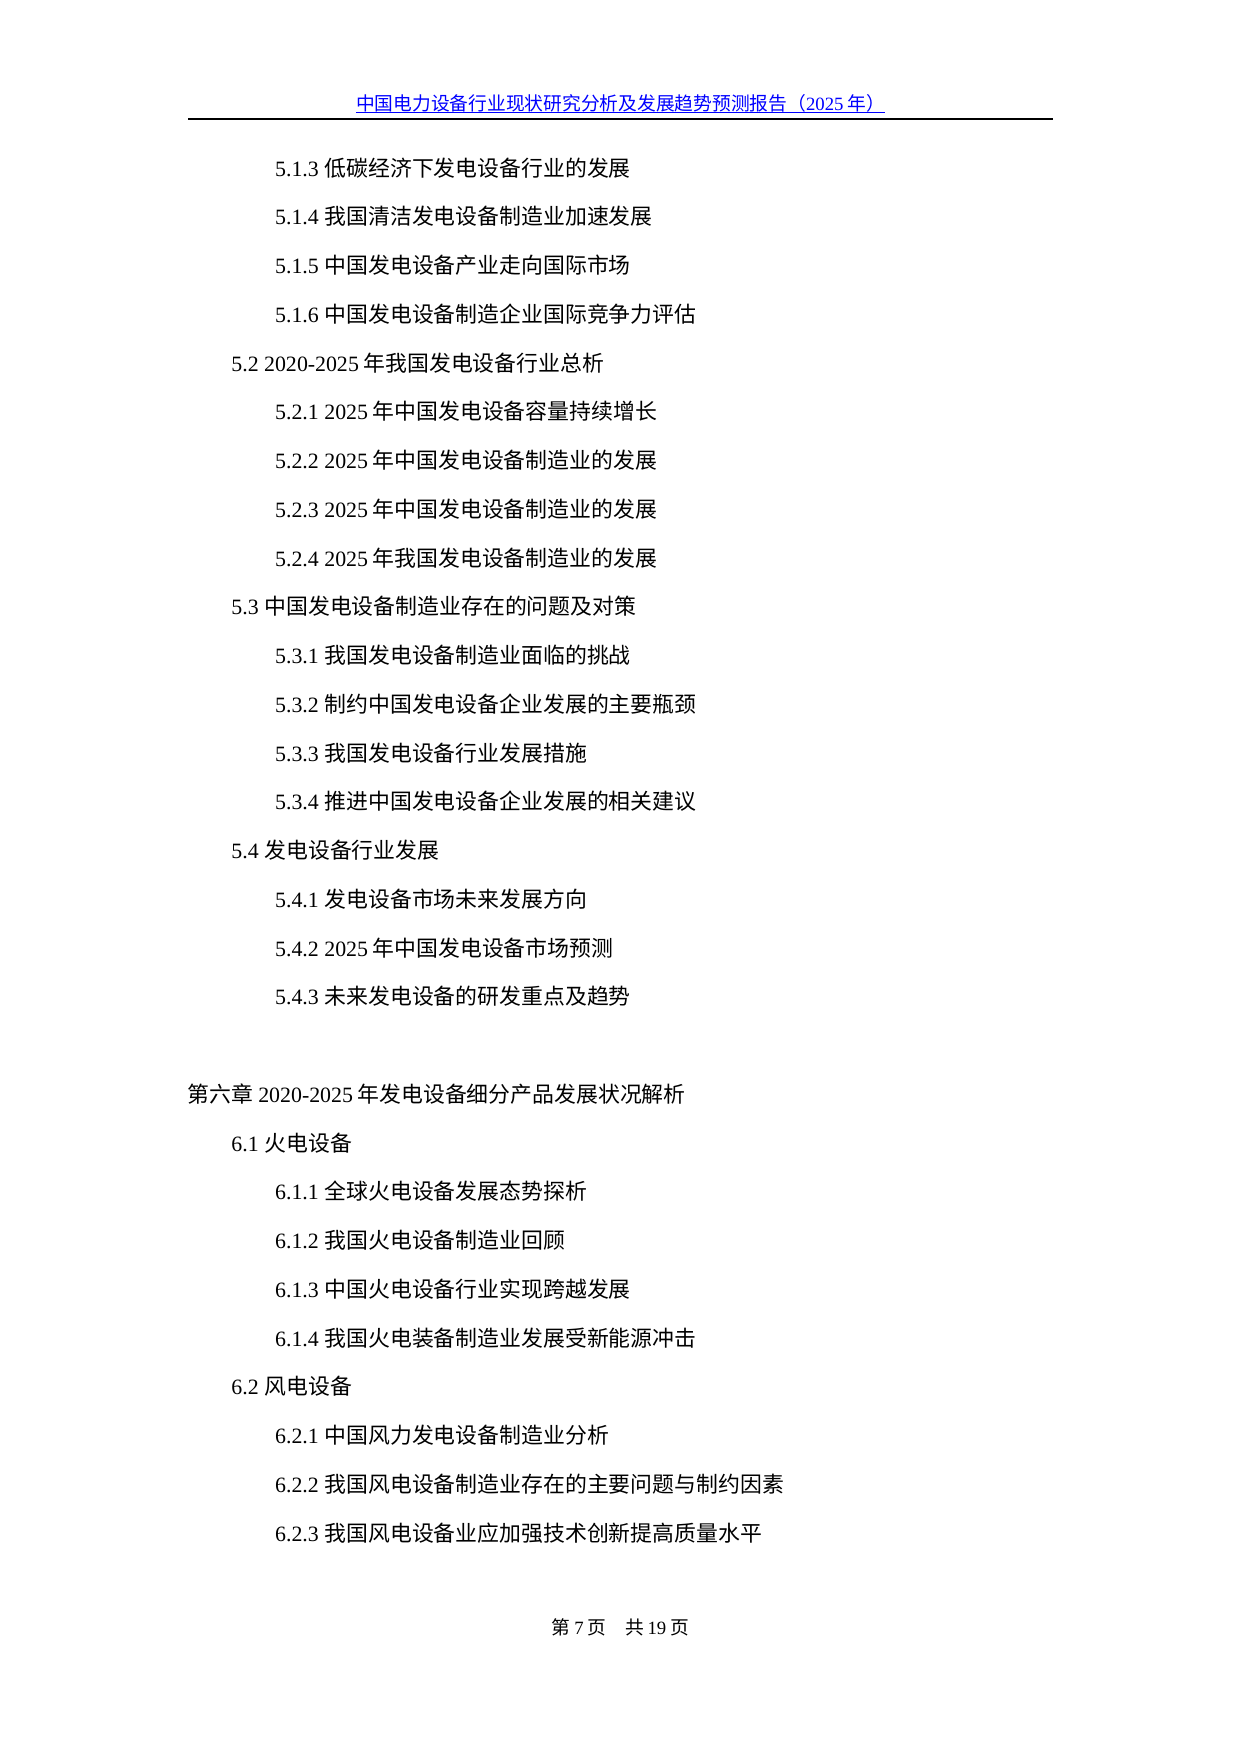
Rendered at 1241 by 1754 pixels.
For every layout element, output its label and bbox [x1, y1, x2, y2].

text [187, 150, 1053, 1548]
